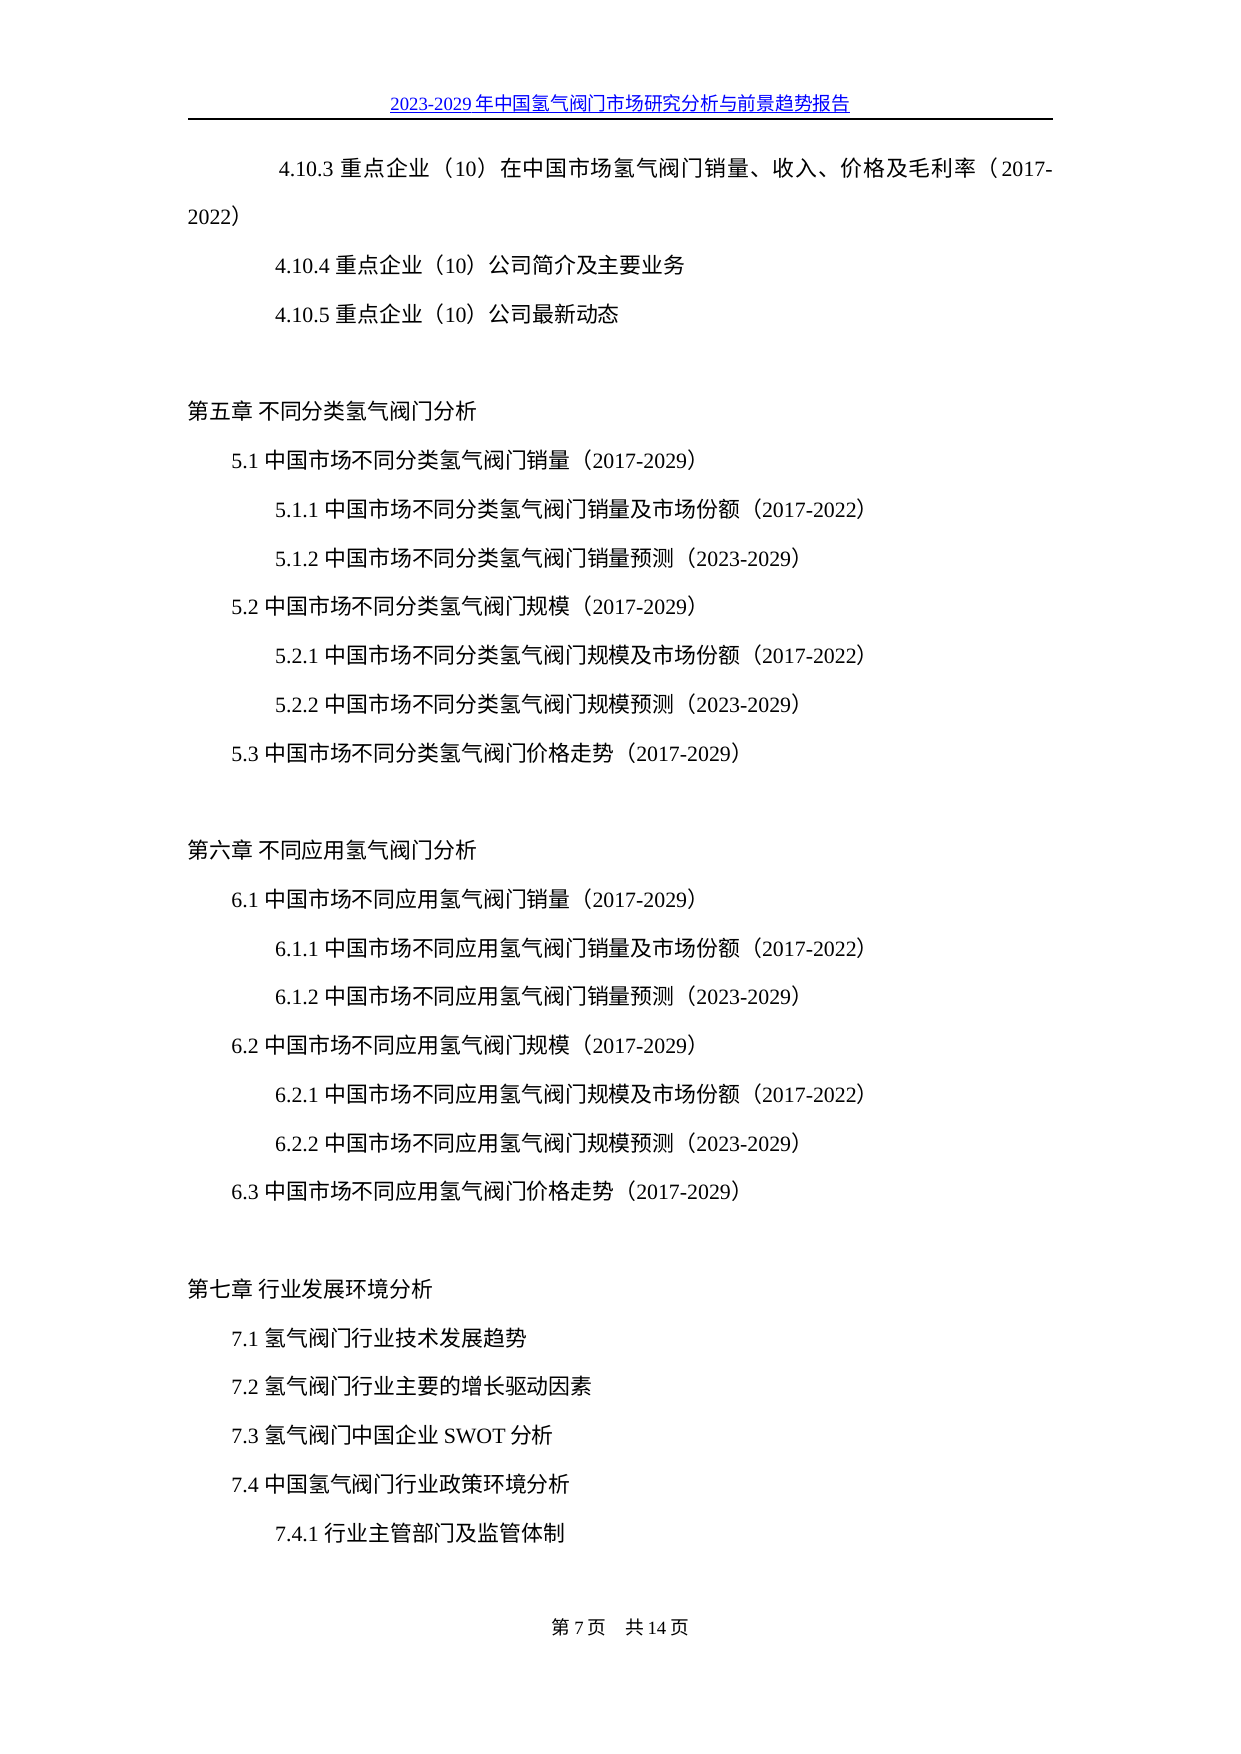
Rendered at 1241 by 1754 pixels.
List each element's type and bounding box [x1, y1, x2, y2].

text [187, 150, 1053, 1548]
